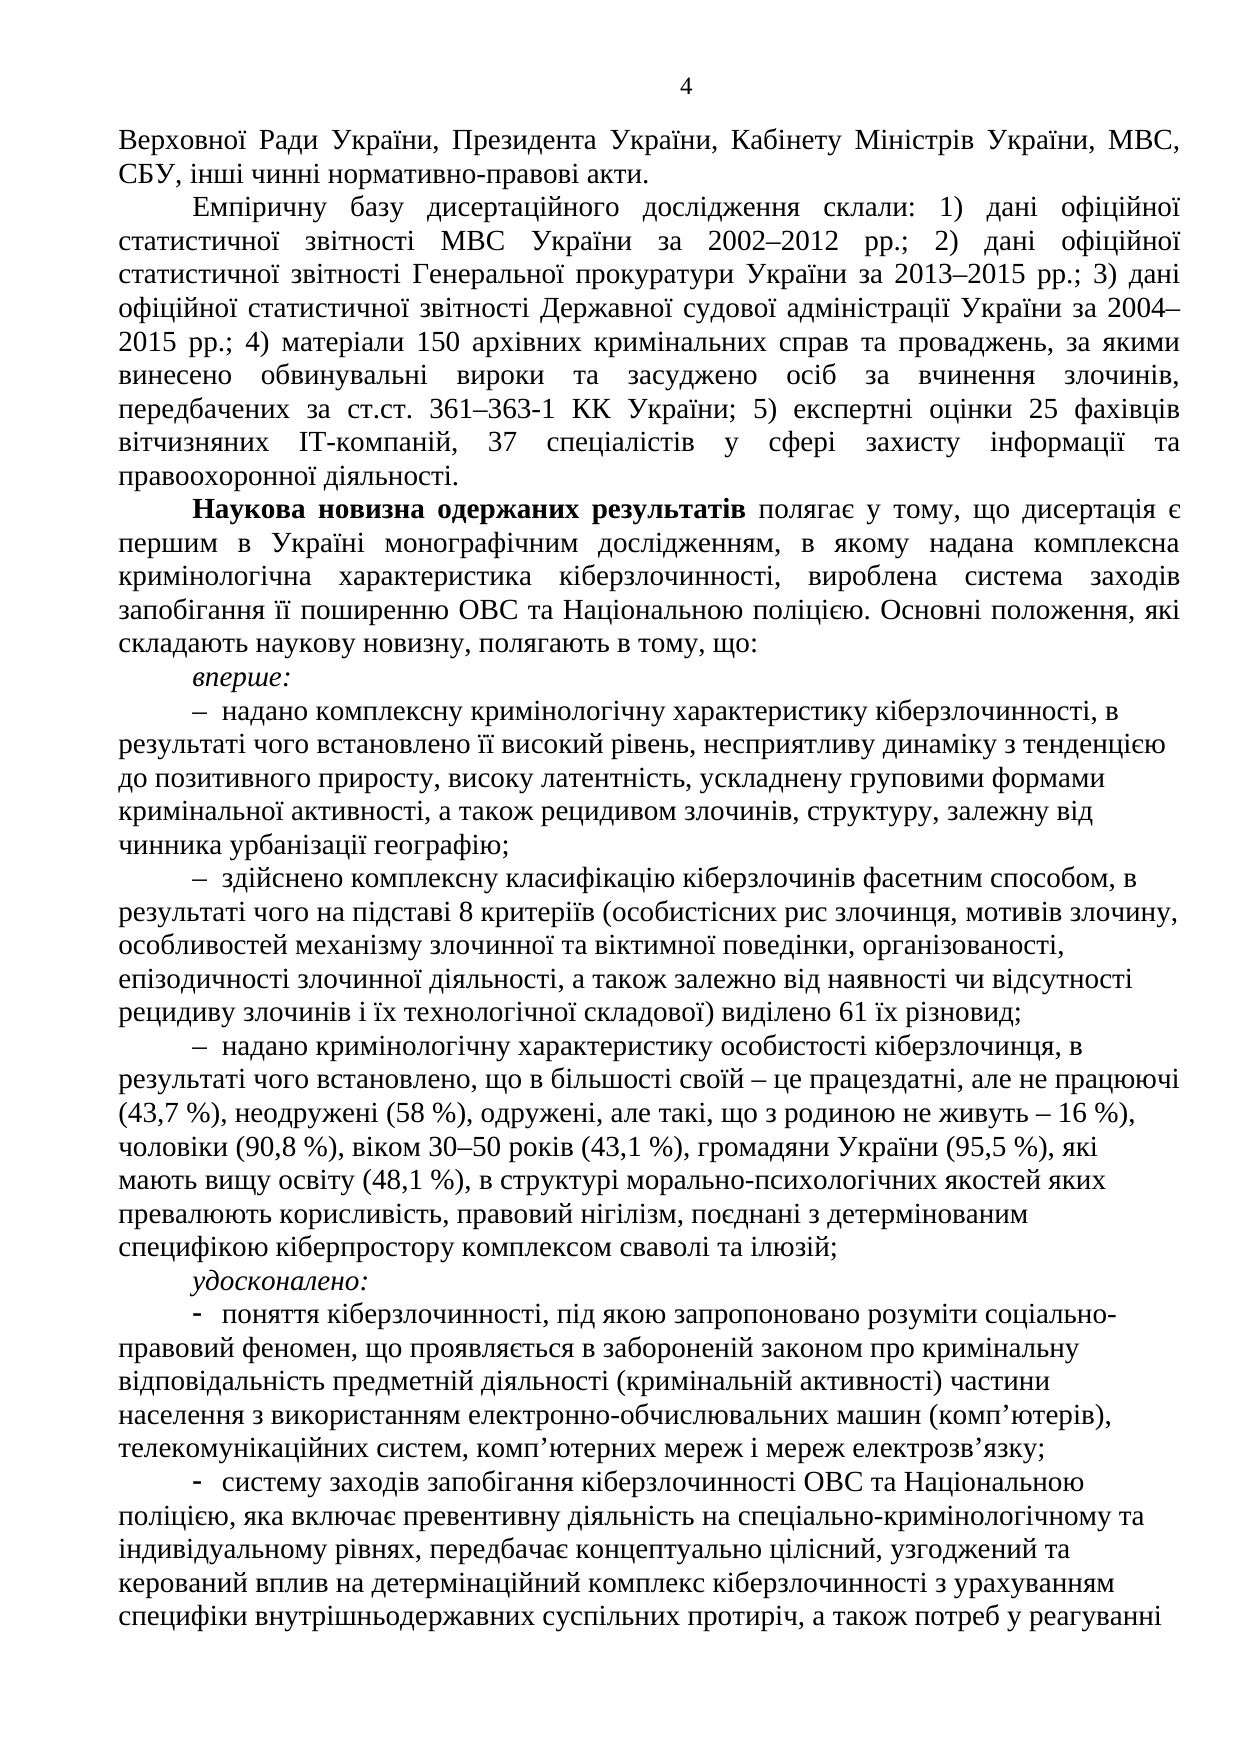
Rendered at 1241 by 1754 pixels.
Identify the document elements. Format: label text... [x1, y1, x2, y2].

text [118, 122, 1181, 189]
list здійснено комплексну класифікацію кіберзлочинів фасетним способом, в результаті чого на підставі 8 критеріїв (особистісних рис злочинця, мотивів злочину, особливостей механізму злочинної та віктимної поведінки, організованості, епізодичності злочинної діяльності, а також залежно від наявності чи відсутності рецидиву злочинів і їх технологічної складової) виділено 61 їх різновид; [118, 860, 1181, 1028]
text удосконалено: [118, 1263, 1181, 1296]
text вперше: [118, 659, 1181, 693]
list надано комплексну кримінологічну характеристику кіберзлочинності, в результаті чого встановлено її високий рівень, несприятливу динаміку з тенденцією до позитивного приросту, високу латентність, ускладнену груповими формами кримінальної активності, а також рецидивом злочинів, структуру, залежну від чинника урбанізації географію; [118, 693, 1181, 860]
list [118, 1464, 1181, 1632]
text Емпіричну базу дисертаційного дослідження склали: 1) дані офіційної статистичної звітності МВС України за 2002–2012 рр.; 2) дані офіційної статистичної звітності Генеральної прокуратури України за 2013–2015 рр.; 3) дані офіційної статистичної звітності Державної судової адміністрації України за 2004–2015 рр.; 4) матеріали 150 архівних кримінальних справ та проваджень, за якими винесено обвинувальні вироки та засуджено осіб за вчинення злочинів, передбачених за ст.ст. 361–363-1 КК України; 5) експертні оцінки 25 фахівців вітчизняних ІТ-компаній, 37 спеціалістів у сфері захисту інформації та правоохоронної діяльності. [118, 189, 1181, 491]
list надано кримінологічну характеристику особистості кіберзлочинця, в результаті чого встановлено, що в більшості своїй – це працездатні, але не працюючі (43,7 %), неодружені (58 %), одружені, але такі, що з родиною не живуть – 16 %), чоловіки (90,8 %), віком 30–50 років (43,1 %), громадяни України (95,5 %), які мають вищу освіту (48,1 %), в структурі морально-психологічних якостей яких превалюють корисливість, правовий нігілізм, поєднані з детермінованим специфікою кіберпростору комплексом сваволі та ілюзій; [118, 1028, 1181, 1263]
list поняття кіберзлочинності, під якою запропоновано розуміти соціально-правовий феномен, що проявляється в забороненій законом про кримінальну відповідальність предметній діяльності (кримінальній активності) частини населення з використанням електронно-обчислювальних машин (комп’ютерів), телекомунікаційних систем, комп’ютерних мереж і мереж електрозв’язку; [118, 1296, 1181, 1464]
text Наукова новизна одержаних результатів полягає у тому, що дисертація є першим в Україні монографічним дослідженням, в якому надана комплексна кримінологічна характеристика кіберзлочинності, вироблена система заходів запобігання її поширенню ОВС та Національною поліцією. Основні положення, які складають наукову новизну, полягають в тому, що: [118, 491, 1181, 659]
